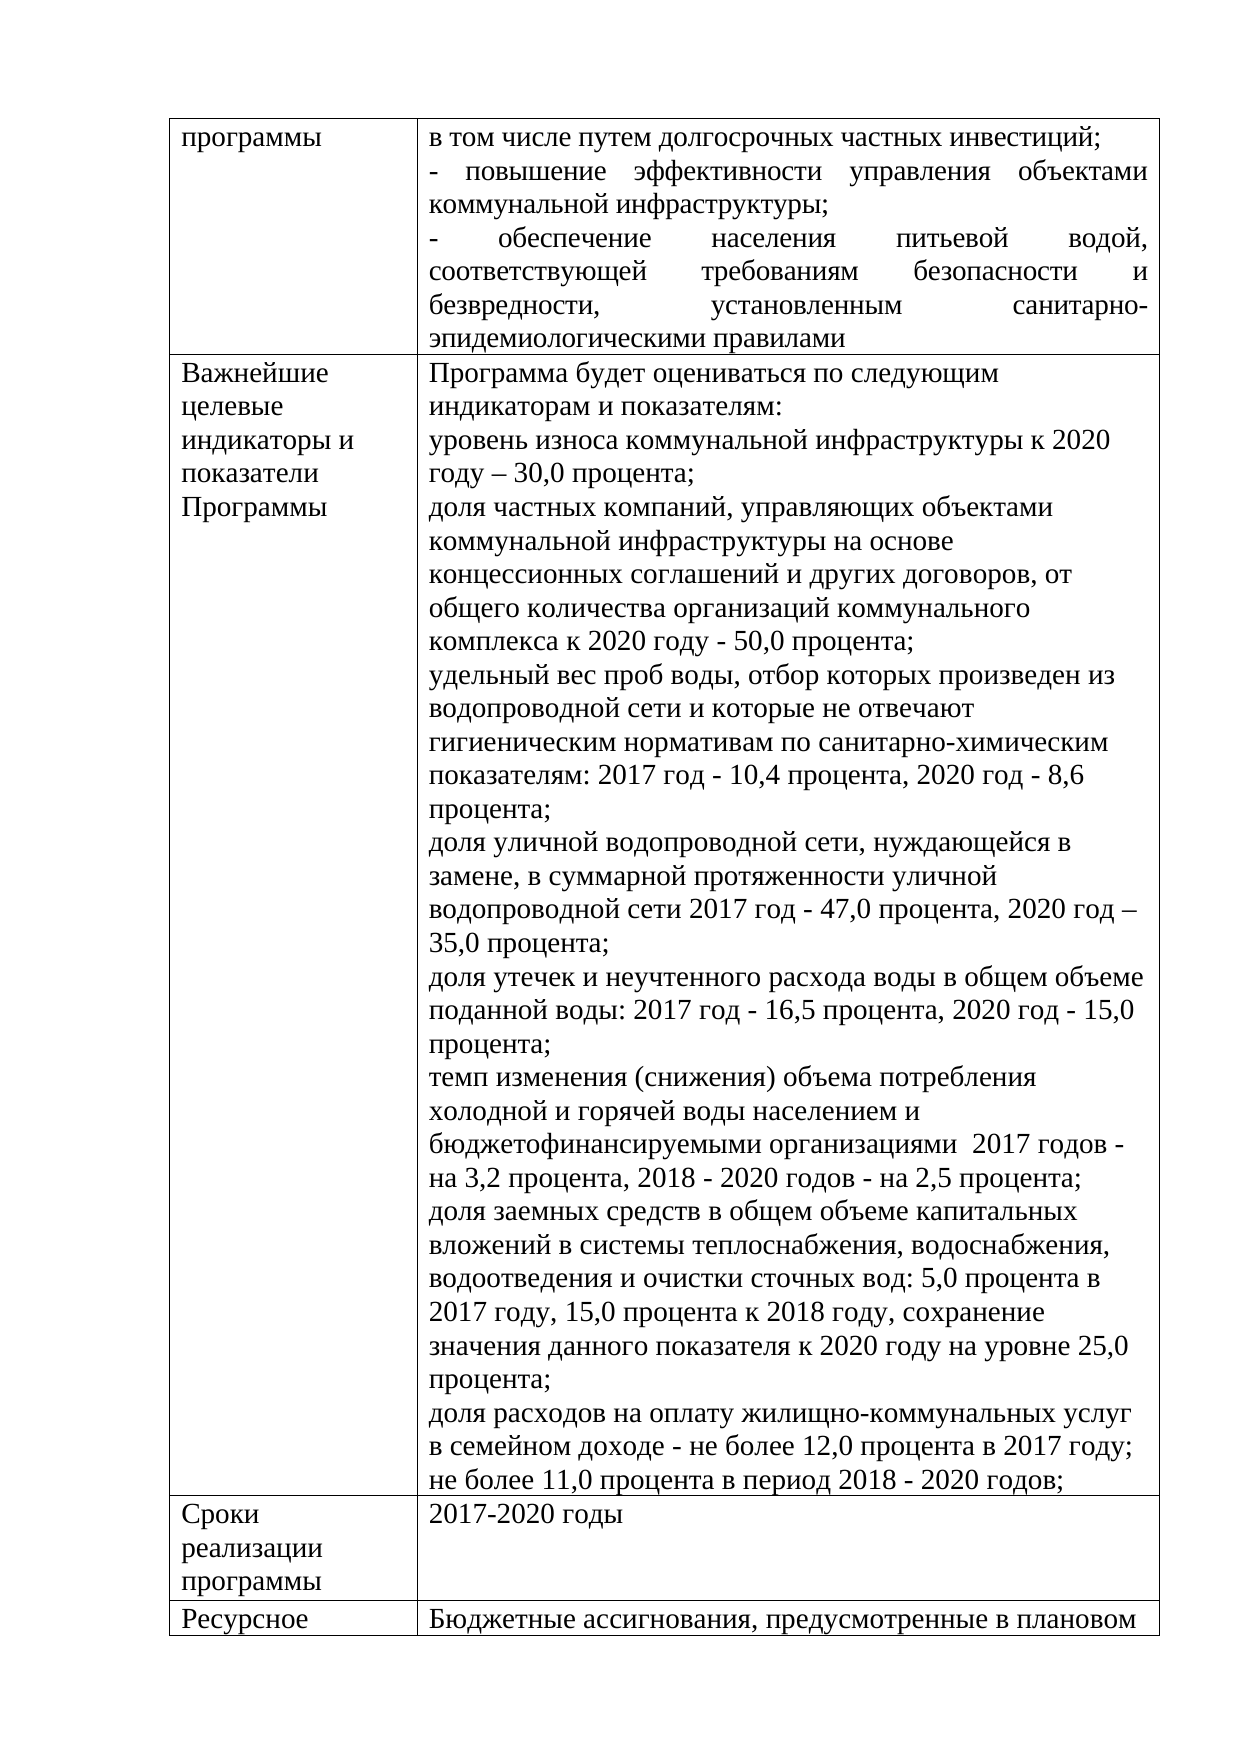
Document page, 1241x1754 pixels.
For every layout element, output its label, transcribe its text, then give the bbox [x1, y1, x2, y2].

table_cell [418, 119, 1159, 354]
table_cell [418, 1601, 1159, 1635]
table_cell 2017-2020 годы [418, 1496, 1159, 1600]
table_cell Сроки реализации программы [170, 1496, 417, 1600]
table_cell Программа будет оцениваться по следующим индикаторам и показателям: уровень износа коммунальной инфраструктуры к 2020 году – 30,0 процента; доля частных компаний, управляющих объектами коммунальной инфраструктуры на основе концессионных соглашений и других договоров, от общего количества организаций коммунального комплекса к 2020 году - 50,0 процента; удельный вес проб воды, отбор которых произведен из водопроводной сети и которые не отвечают гигиеническим нормативам по санитарно-химическим показателям: 2017 год - 10,4 процента, 2020 год - 8,6 процента; доля уличной водопроводной сети, нуждающейся в замене, в суммарной протяженности уличной водопроводной сети 2017 год - 47,0 процента, 2020 год – 35,0 процента; доля утечек и неучтенного расхода воды в общем объеме поданной воды: 2017 год - 16,5 процента, 2020 год - 15,0 процента; темп изменения (снижения) объема потребления холодной и горячей воды населением и бюджетофинансируемыми организациями 2017 годов - на 3,2 процента, 2018 - 2020 годов - на 2,5 процента; доля заемных средств в общем объеме капитальных вложений в системы теплоснабжения, водоснабжения, водоотведения и очистки сточных вод: 5,0 процента в 2017 году, 15,0 процента к 2018 году, сохранение значения данного показателя к 2020 году на уровне 25,0 процента; доля расходов на оплату жилищно-коммунальных услуг в семейном доходе - не более 12,0 процента в 2017 году; не более 11,0 процента в период 2018 - 2020 годов; [418, 355, 1159, 1495]
table_cell Важнейшие целевые индикаторы и показатели Программы [170, 355, 417, 1495]
table_cell Задачи программы [170, 119, 417, 354]
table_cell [170, 1601, 417, 1635]
